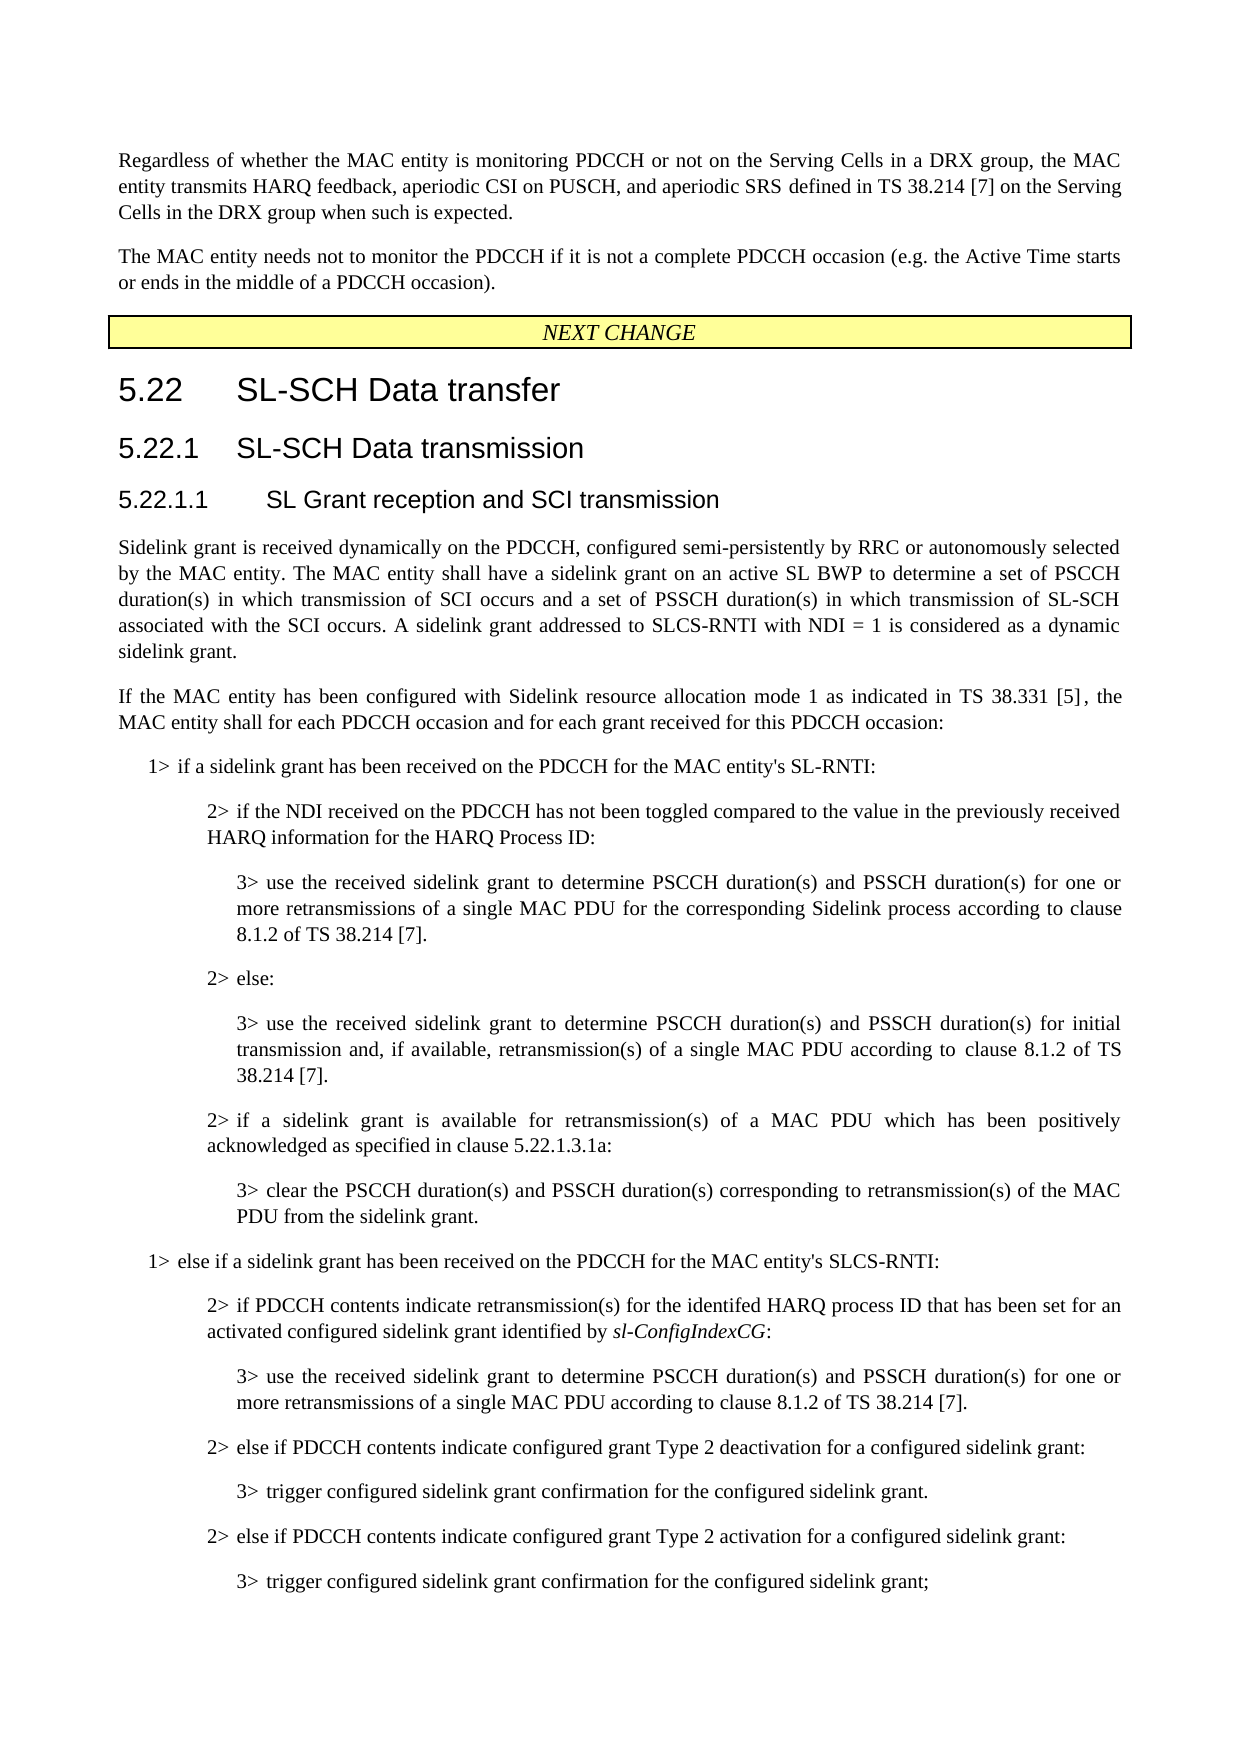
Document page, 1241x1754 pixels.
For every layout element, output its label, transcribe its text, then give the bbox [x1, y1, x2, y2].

text Sidelink grant is received dynamically on the PDCCH, configured semi-persistently by RRC or autonomously selected by the MAC entity. The MAC entity shall have a sidelink grant on an active SL BWP to determine a set of PSCCH duration(s) in which transmission of SCI occurs and a set of PSSCH duration(s) in which transmission of SL-SCH associated with the SCI occurs. A sidelink grant addressed to SLCS-RNTI with NDI = 1 is considered as a dynamic sidelink grant. [118, 535, 1122, 663]
text 2> else: [207, 966, 1122, 990]
text 2> else if PDCCH contents indicate configured grant Type 2 deactivation for a configured sidelink grant: [207, 1435, 1122, 1459]
text 1> else if a sidelink grant has been received on the PDCCH for the MAC entity's SLCS-RNTI: [148, 1249, 1122, 1273]
subtitle 5.22.1.1 SL Grant reception and SCI transmission [118, 486, 1122, 514]
text 3> use the received sidelink grant to determine PSCCH duration(s) and PSSCH duration(s) for one or more retransmissions of a single MAC PDU according to clause 8.1.2 of TS 38.214 [7]. [236, 1364, 1122, 1414]
text Regardless of whether the MAC entity is monitoring PDCCH or not on the Serving Cells in a DRX group, the MAC entity transmits HARQ feedback, aperiodic CSI on PUSCH, and aperiodic SRS defined in TS 38.214 [7] on the Serving Cells in the DRX group when such is expected. [118, 148, 1122, 224]
text 1> if a sidelink grant has been received on the PDCCH for the MAC entity's SL-RNTI: [148, 754, 1122, 778]
text 3> use the received sidelink grant to determine PSCCH duration(s) and PSSCH duration(s) for one or more retransmissions of a single MAC PDU for the corresponding Sidelink process according to clause 8.1.2 of TS 38.214 [7]. [236, 870, 1122, 946]
text 2> if the NDI received on the PDCCH has not been toggled compared to the value in the previously received HARQ information for the HARQ Process ID: [207, 799, 1122, 849]
text NEXT CHANGE [110, 317, 1130, 347]
text 2> if a sidelink grant is available for retransmission(s) of a MAC PDU which has been positively acknowledged as specified in clause 5.22.1.3.1a: [207, 1107, 1122, 1157]
text 3> clear the PSCCH duration(s) and PSSCH duration(s) corresponding to retransmission(s) of the MAC PDU from the sidelink grant. [236, 1178, 1122, 1228]
subtitle 5.22.1 SL-SCH Data transmission [118, 431, 1122, 464]
subtitle 5.22 SL-SCH Data transfer [118, 370, 1122, 409]
text 2> else if PDCCH contents indicate configured grant Type 2 activation for a configured sidelink grant: [207, 1524, 1122, 1548]
text The MAC entity needs not to monitor the PDCCH if it is not a complete PDCCH occasion (e.g. the Active Time starts or ends in the middle of a PDCCH occasion). [118, 244, 1122, 294]
text 2> if PDCCH contents indicate retransmission(s) for the identifed HARQ process ID that has been set for an activated configured sidelink grant identified by sl-ConfigIndexCG: [207, 1293, 1122, 1343]
text 3> trigger configured sidelink grant confirmation for the configured sidelink grant. [236, 1479, 1122, 1503]
text 3> use the received sidelink grant to determine PSCCH duration(s) and PSSCH duration(s) for initial transmission and, if available, retransmission(s) of a single MAC PDU according to clause 8.1.2 of TS 38.214 [7]. [236, 1011, 1122, 1087]
text If the MAC entity has been configured with Sidelink resource allocation mode 1 as indicated in TS 38.331 [5], the MAC entity shall for each PDCCH occasion and for each grant received for this PDCCH occasion: [118, 684, 1122, 734]
text 3> trigger configured sidelink grant confirmation for the configured sidelink grant; [236, 1569, 1122, 1593]
